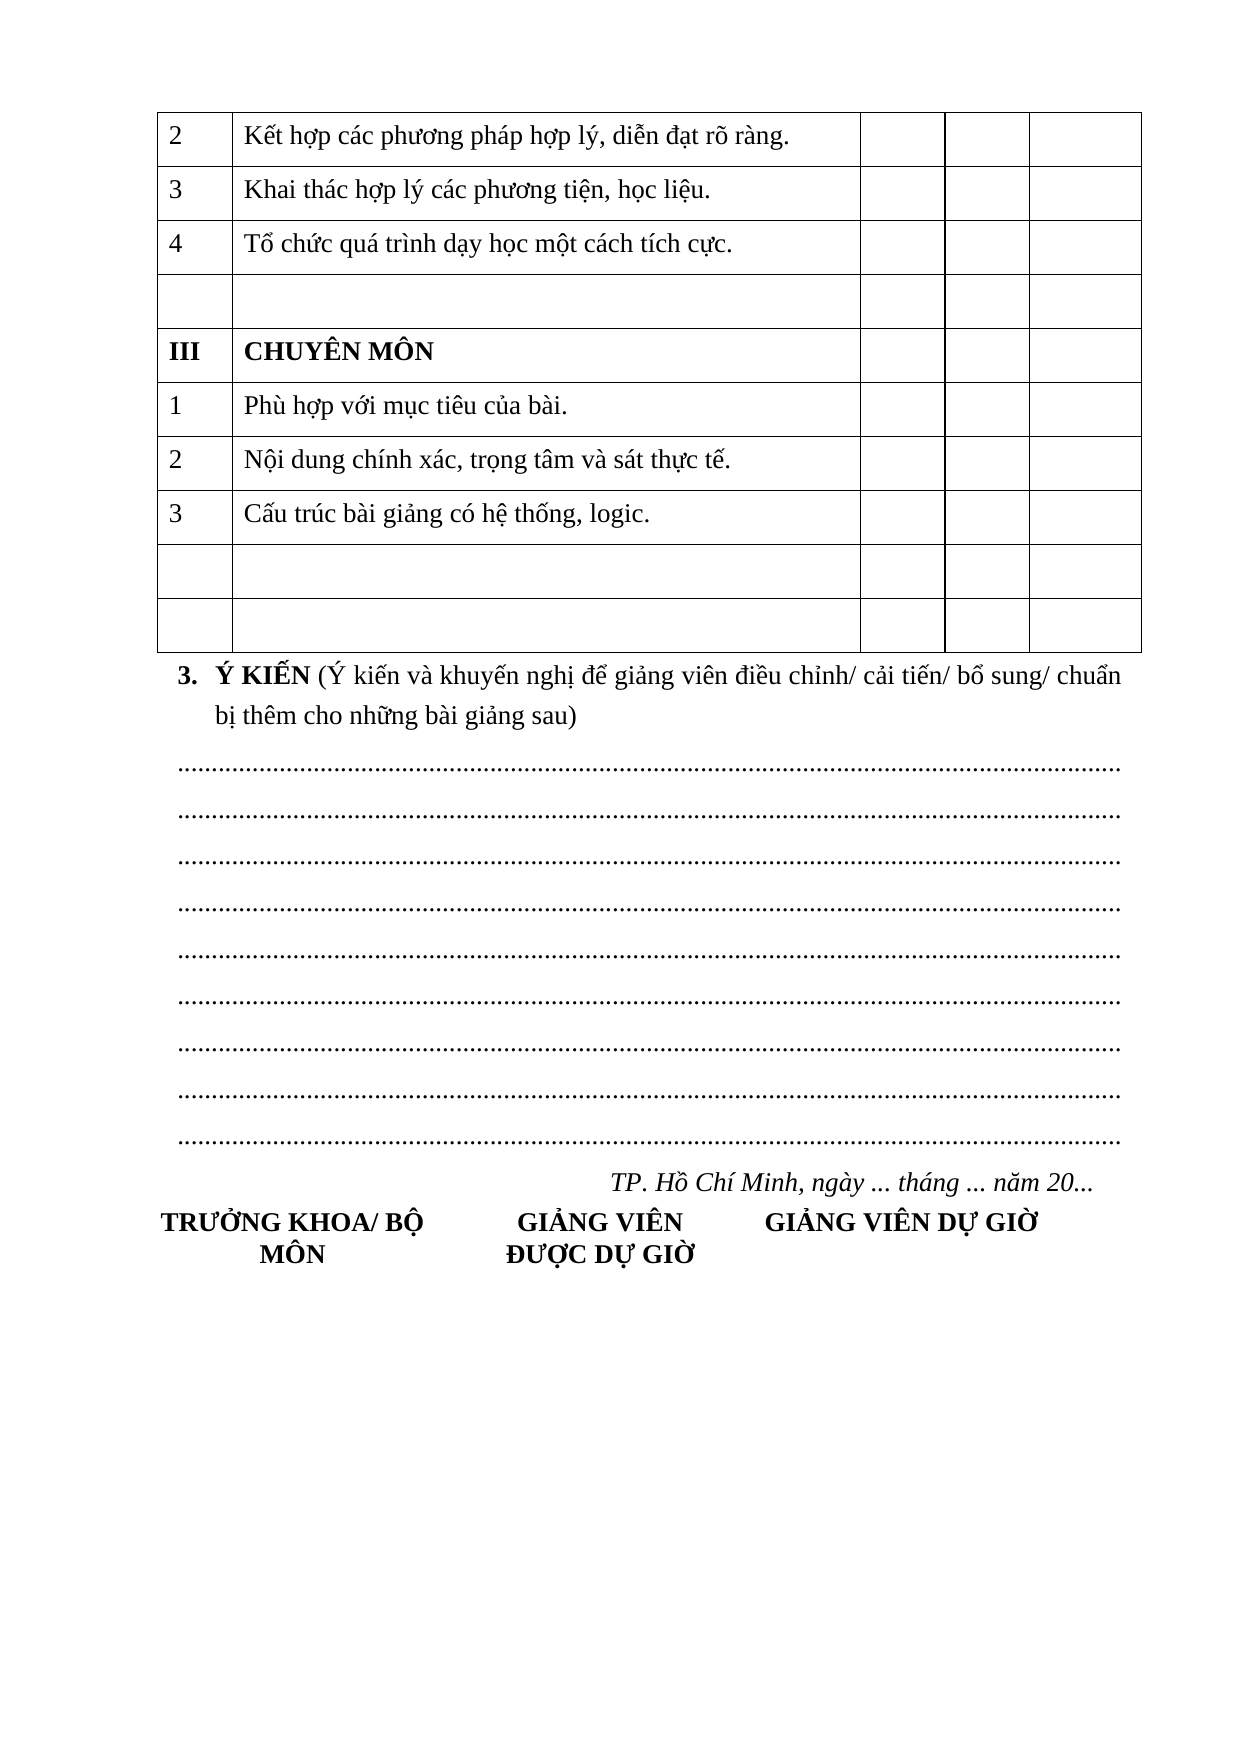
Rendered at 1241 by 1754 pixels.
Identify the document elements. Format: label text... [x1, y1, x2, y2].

table_cell 2 [158, 437, 232, 490]
table_cell 3 [158, 491, 232, 544]
table_cell Cấu trúc bài giảng có hệ thống, logic. [233, 491, 860, 544]
table_cell CHUYÊN MÔN [233, 329, 860, 382]
table_cell [946, 275, 1029, 328]
table_header TRƯỞNG KHOA/ BỘ MÔN [121, 1207, 464, 1269]
table_cell [233, 599, 860, 652]
table_cell [1030, 329, 1141, 382]
table_cell [1030, 383, 1141, 436]
table_cell [233, 545, 860, 598]
table_cell [158, 545, 232, 598]
table_cell [861, 113, 944, 166]
table_cell [1030, 491, 1141, 544]
table_cell [946, 383, 1029, 436]
table_cell [1030, 437, 1141, 490]
table_cell [861, 437, 944, 490]
table_cell [861, 221, 944, 274]
table_cell [1030, 545, 1141, 598]
table_cell [946, 221, 1029, 274]
table_cell [861, 599, 944, 652]
table_cell [861, 275, 944, 328]
table_cell [946, 491, 1029, 544]
table_cell [158, 599, 232, 652]
text TP. Hồ Chí Minh, ngày ... tháng ... năm 20... [177, 1166, 1122, 1197]
table_cell Nội dung chính xác, trọng tâm và sát thực tế. [233, 437, 860, 490]
table_cell [861, 491, 944, 544]
table_cell [233, 275, 860, 328]
table_cell Kết hợp các phương pháp hợp lý, diễn đạt rõ ràng. [233, 113, 860, 166]
table_cell [158, 275, 232, 328]
table_cell Phù hợp với mục tiêu của bài. [233, 383, 860, 436]
table_header GIẢNG VIÊN DỰ GIỜ [736, 1207, 1066, 1269]
table_cell 3 [158, 167, 232, 220]
table_cell [1030, 599, 1141, 652]
table_cell [1030, 275, 1141, 328]
list Ý KIẾN (Ý kiến và khuyến nghị để giảng viên điều chỉnh/ cải tiến/ bổ sung/ chuẩn bị thêm cho những bài giảng sau) [177, 659, 1122, 731]
table_cell [861, 545, 944, 598]
table_cell 2 [158, 113, 232, 166]
table_cell [861, 329, 944, 382]
table_cell [1030, 113, 1141, 166]
table_cell III [158, 329, 232, 382]
table_cell [946, 167, 1029, 220]
table_cell [946, 437, 1029, 490]
table_cell [1030, 167, 1141, 220]
table_header GIẢNG VIÊN ĐƯỢC DỰ GIỜ [464, 1207, 736, 1269]
table_cell [946, 113, 1029, 166]
table_cell [946, 329, 1029, 382]
table_cell [946, 599, 1029, 652]
table_cell [861, 383, 944, 436]
table_cell Tổ chức quá trình dạy học một cách tích cực. [233, 221, 860, 274]
table_cell 1 [158, 383, 232, 436]
table_cell [946, 545, 1029, 598]
table_cell Khai thác hợp lý các phương tiện, học liệu. [233, 167, 860, 220]
table_cell 4 [158, 221, 232, 274]
table_cell [861, 167, 944, 220]
table_cell [1030, 221, 1141, 274]
